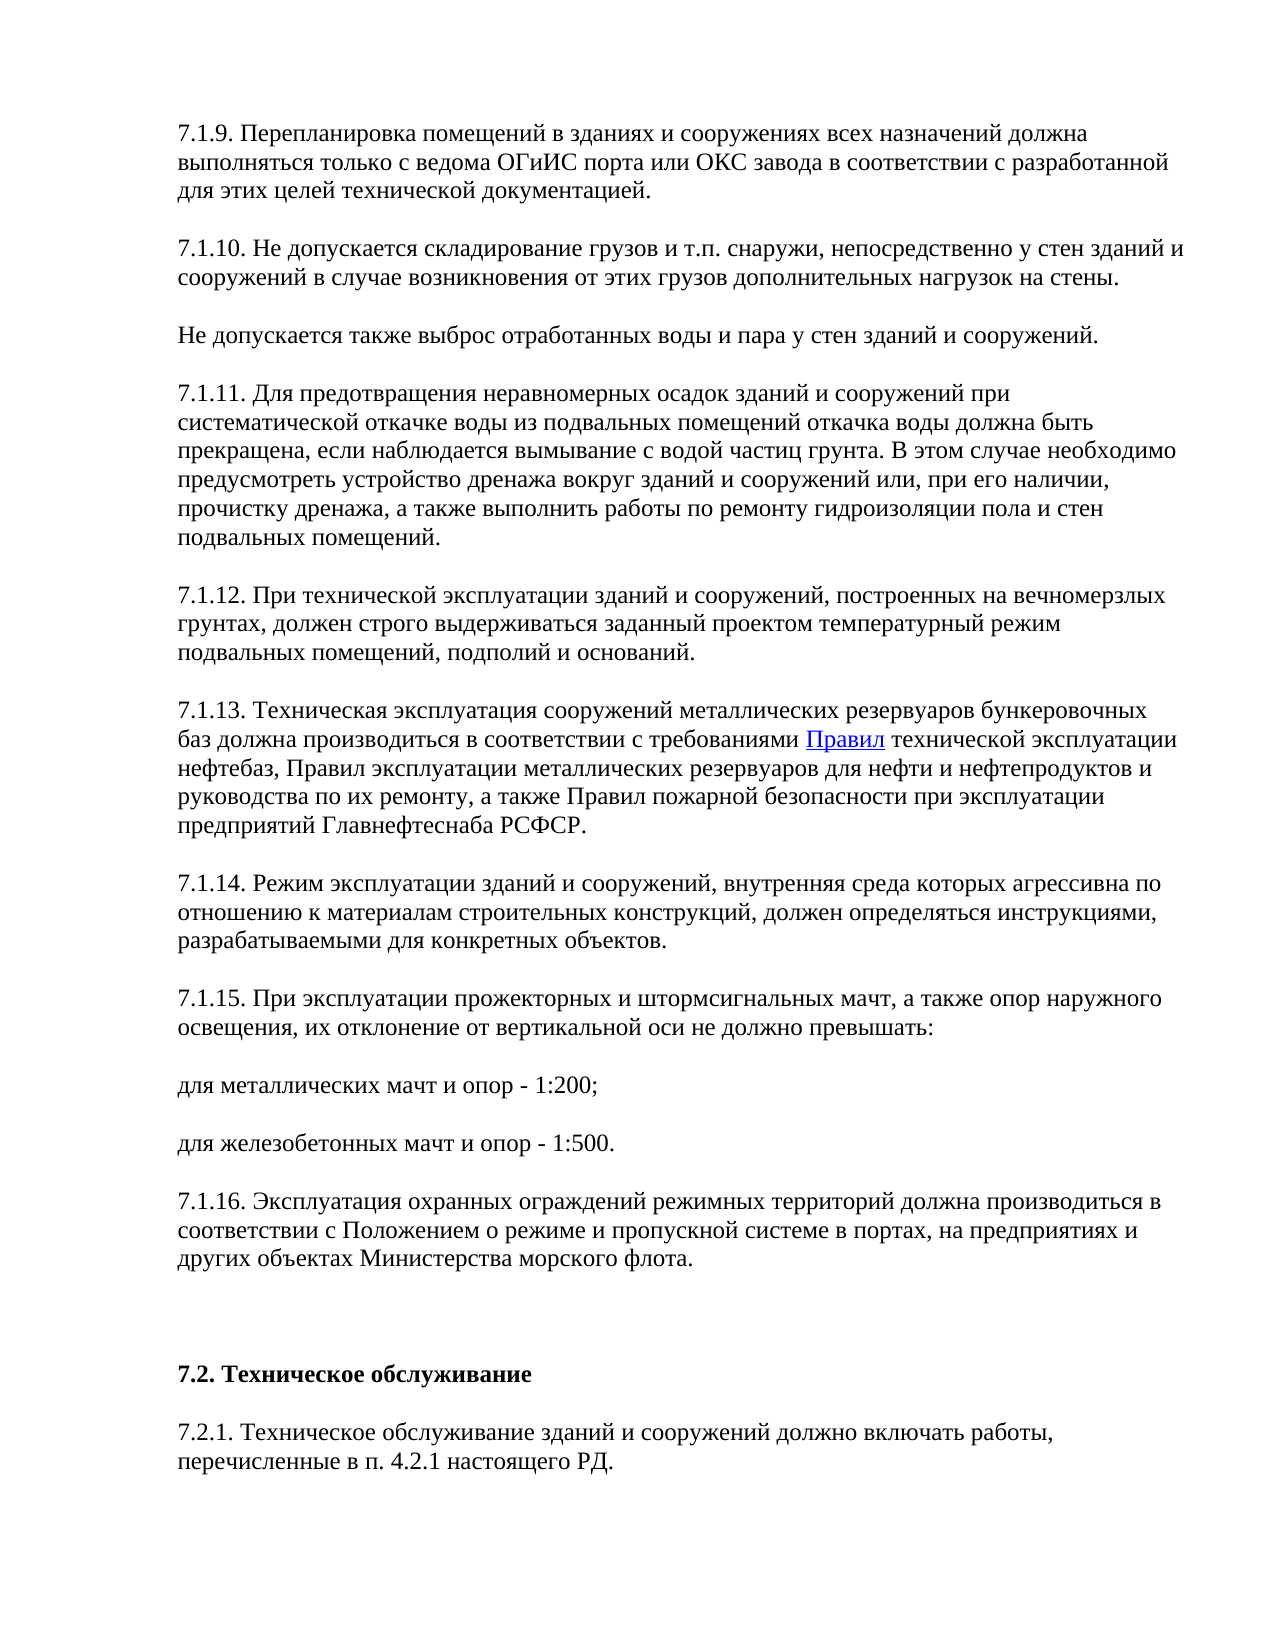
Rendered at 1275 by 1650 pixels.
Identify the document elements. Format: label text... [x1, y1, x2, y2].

text 7.1.16. Эксплуатация охранных ограждений режимных территорий должна производиться в соответствии с Положением о режиме и пропускной системе в портах, на предприятиях и других объектах Министерства морского флота. [177, 1186, 1186, 1272]
text для железобетонных мачт и опор - 1:500. [177, 1128, 1186, 1157]
text 7.1.14. Режим эксплуатации зданий и сооружений, внутренняя среда которых агрессивна по отношению к материалам строительных конструкций, должен определяться инструкциями, разрабатываемыми для конкретных объектов. [177, 868, 1186, 954]
text для металлических мачт и опор - 1:200; [177, 1070, 1186, 1099]
text 7.2.1. Техническое обслуживание зданий и сооружений должно включать работы, перечисленные в п. 4.2.1 настоящего РД. [177, 1417, 1186, 1475]
text 7.1.13. Техническая эксплуатация сооружений металлических резервуаров бункеровочных баз должна производиться в соответствии с требованиями Правил технической эксплуатации нефтебаз, Правил эксплуатации металлических резервуаров для нефти и нефтепродуктов и руководства по их ремонту, а также Правил пожарной безопасности при эксплуатации предприятий Главнефтеснаба РСФСР. [177, 695, 1186, 839]
text 7.2. Техническое обслуживание [177, 1359, 1186, 1388]
text 7.1.12. При технической эксплуатации зданий и сооружений, построенных на вечномерзлых грунтах, должен строго выдерживаться заданный проектом температурный режим подвальных помещений, подполий и оснований. [177, 580, 1186, 666]
text 7.1.10. Не допускается складирование грузов и т.п. снаружи, непосредственно у стен зданий и сооружений в случае возникновения от этих грузов дополнительных нагрузок на стены. [177, 233, 1186, 291]
text 7.1.15. При эксплуатации прожекторных и штормсигнальных мачт, а также опор наружного освещения, их отклонение от вертикальной оси не должно превышать: [177, 983, 1186, 1041]
text Не допускается также выброс отработанных воды и пара у стен зданий и сооружений. [177, 320, 1186, 349]
text 7.1.9. Перепланировка помещений в зданиях и сооружениях всех назначений должна выполняться только с ведома ОГиИС порта или ОКС завода в соответствии с разработанной для этих целей технической документацией. [177, 118, 1186, 204]
text 7.1.11. Для предотвращения неравномерных осадок зданий и сооружений при систематической откачке воды из подвальных помещений откачка воды должна быть прекращена, если наблюдается вымывание с водой частиц грунта. В этом случае необходимо предусмотреть устройство дренажа вокруг зданий и сооружений или, при его наличии, прочистку дренажа, а также выполнить работы по ремонту гидроизоляции пола и стен подвальных помещений. [177, 378, 1186, 551]
